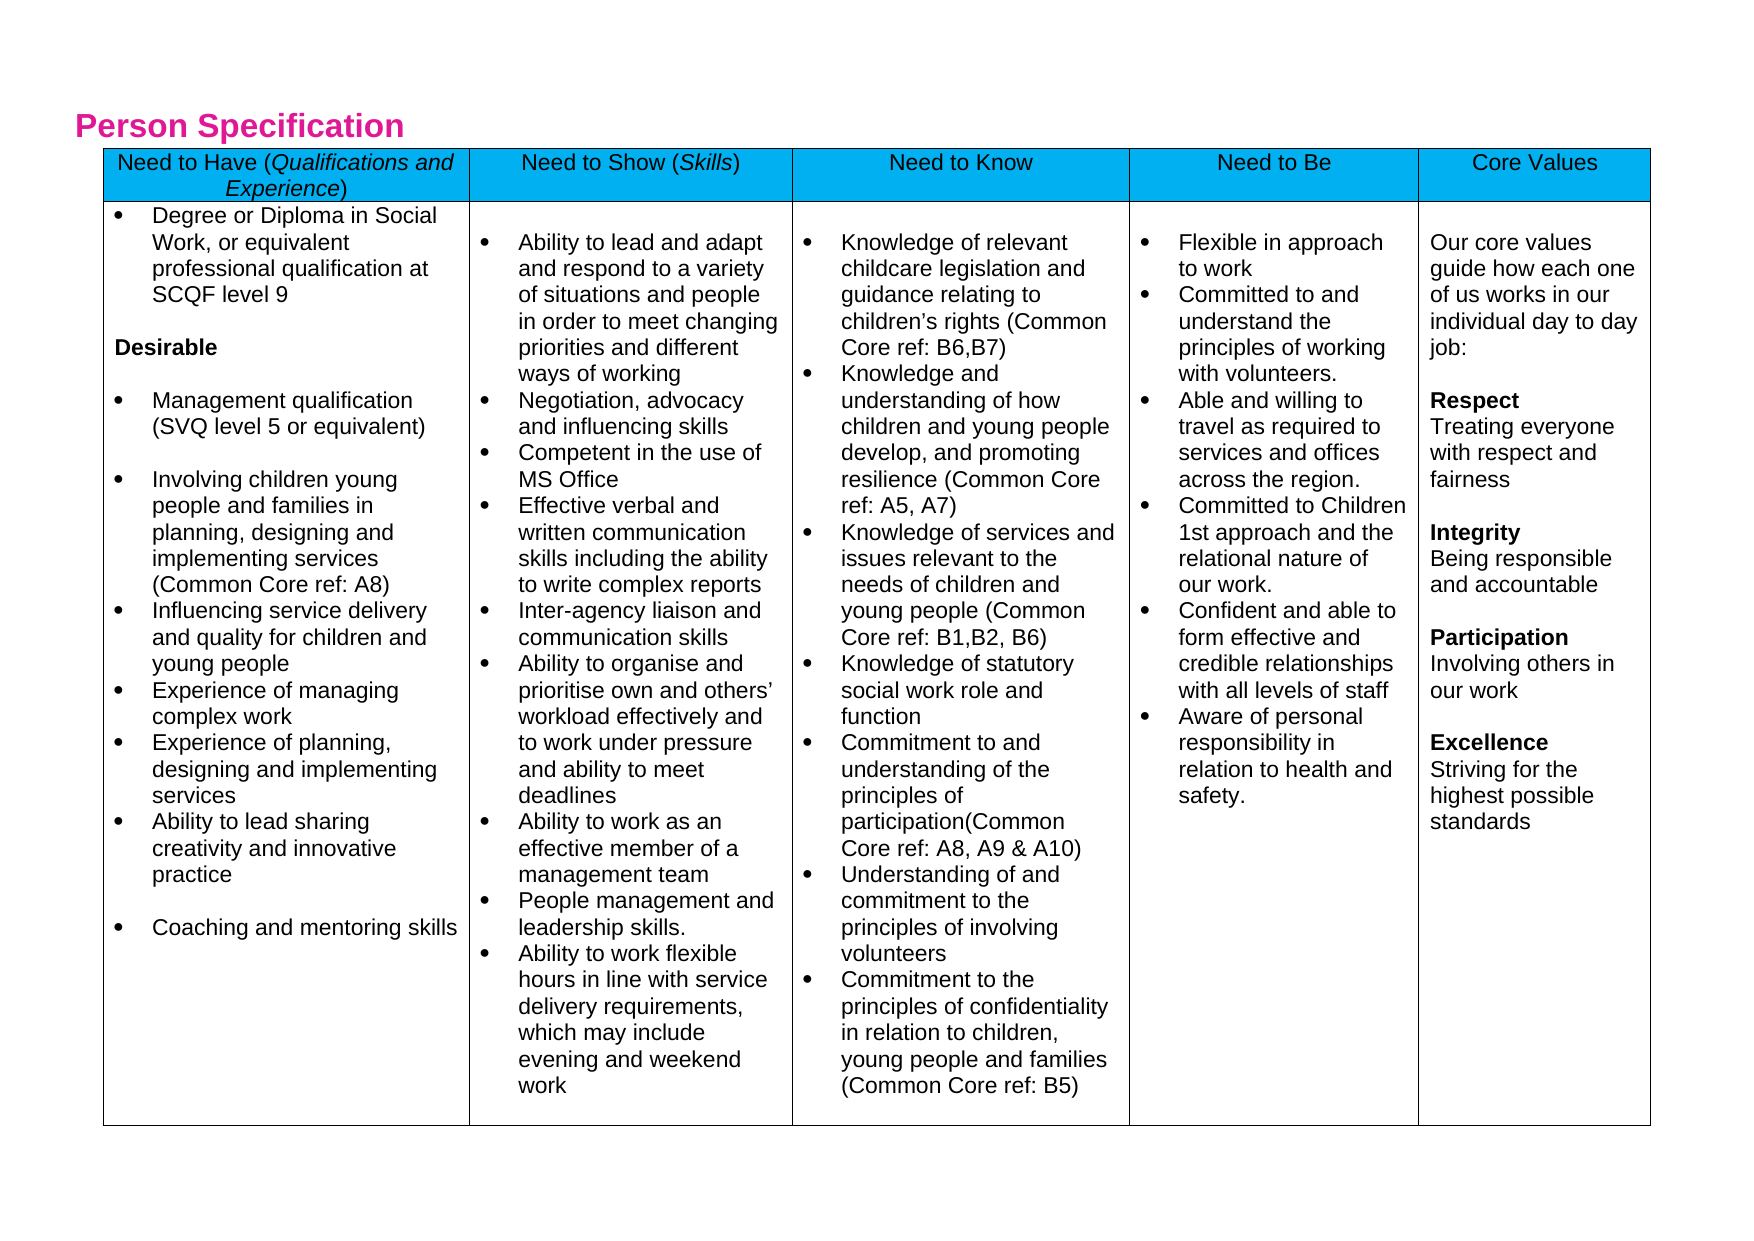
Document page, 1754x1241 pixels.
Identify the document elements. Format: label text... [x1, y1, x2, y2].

table_cell Knowledge of relevant childcare legislation and guidance relating to children’s rights (Common Core ref: B6,B7) Knowledge and understanding of how children and young people develop, and promoting resilience (Common Core ref: A5, A7) Knowledge of services and issues relevant to the needs of children and young people (Common Core ref: B1,B2, B6) Knowledge of statutory social work role and function Commitment to and understanding of the principles of participation(Common Core ref: A8, A9 & A10) Understanding of and commitment to the principles of involving volunteers Commitment to the principles of confidentiality in relation to children, young people and families (Common Core ref: B5) [793, 202, 1129, 1124]
table_header Core Values [1419, 149, 1650, 201]
table_cell Degree or Diploma in Social Work, or equivalent professional qualification at SCQF level 9 Desirable Management qualification (SVQ level 5 or equivalent) Involving children young people and families in planning, designing and implementing services (Common Core ref: A8) Influencing service delivery and quality for children and young people Experience of managing complex work Experience of planning, designing and implementing services Ability to lead sharing creativity and innovative practice Coaching and mentoring skills [104, 202, 469, 1124]
table_cell Our core values guide how each one of us works in our individual day to day job: Respect Treating everyone with respect and fairness Integrity Being responsible and accountable Participation Involving others in our work Excellence Striving for the highest possible standards [1419, 202, 1650, 1124]
table_cell Flexible in approach to work Committed to and understand the principles of working with volunteers. Able and willing to travel as required to services and offices across the region. Committed to Children 1st approach and the relational nature of our work. Confident and able to form effective and credible relationships with all levels of staff Aware of personal responsibility in relation to health and safety. [1130, 202, 1418, 1124]
table_header Need to Have (Qualifications and Experience) [104, 149, 469, 201]
table_header Need to Be [1130, 149, 1418, 201]
subtitle Person Specification [75, 106, 1679, 144]
table_cell Ability to lead and adapt and respond to a variety of situations and people in order to meet changing priorities and different ways of working Negotiation, advocacy and influencing skills Competent in the use of MS Office Effective verbal and written communication skills including the ability to write complex reports Inter-agency liaison and communication skills Ability to organise and prioritise own and others’ workload effectively and to work under pressure and ability to meet deadlines Ability to work as an effective member of a management team People management and leadership skills. Ability to work flexible hours in line with service delivery requirements, which may include evening and weekend work [470, 202, 792, 1124]
table_header Need to Know [793, 149, 1129, 201]
table_header Need to Show (Skills) [470, 149, 792, 201]
